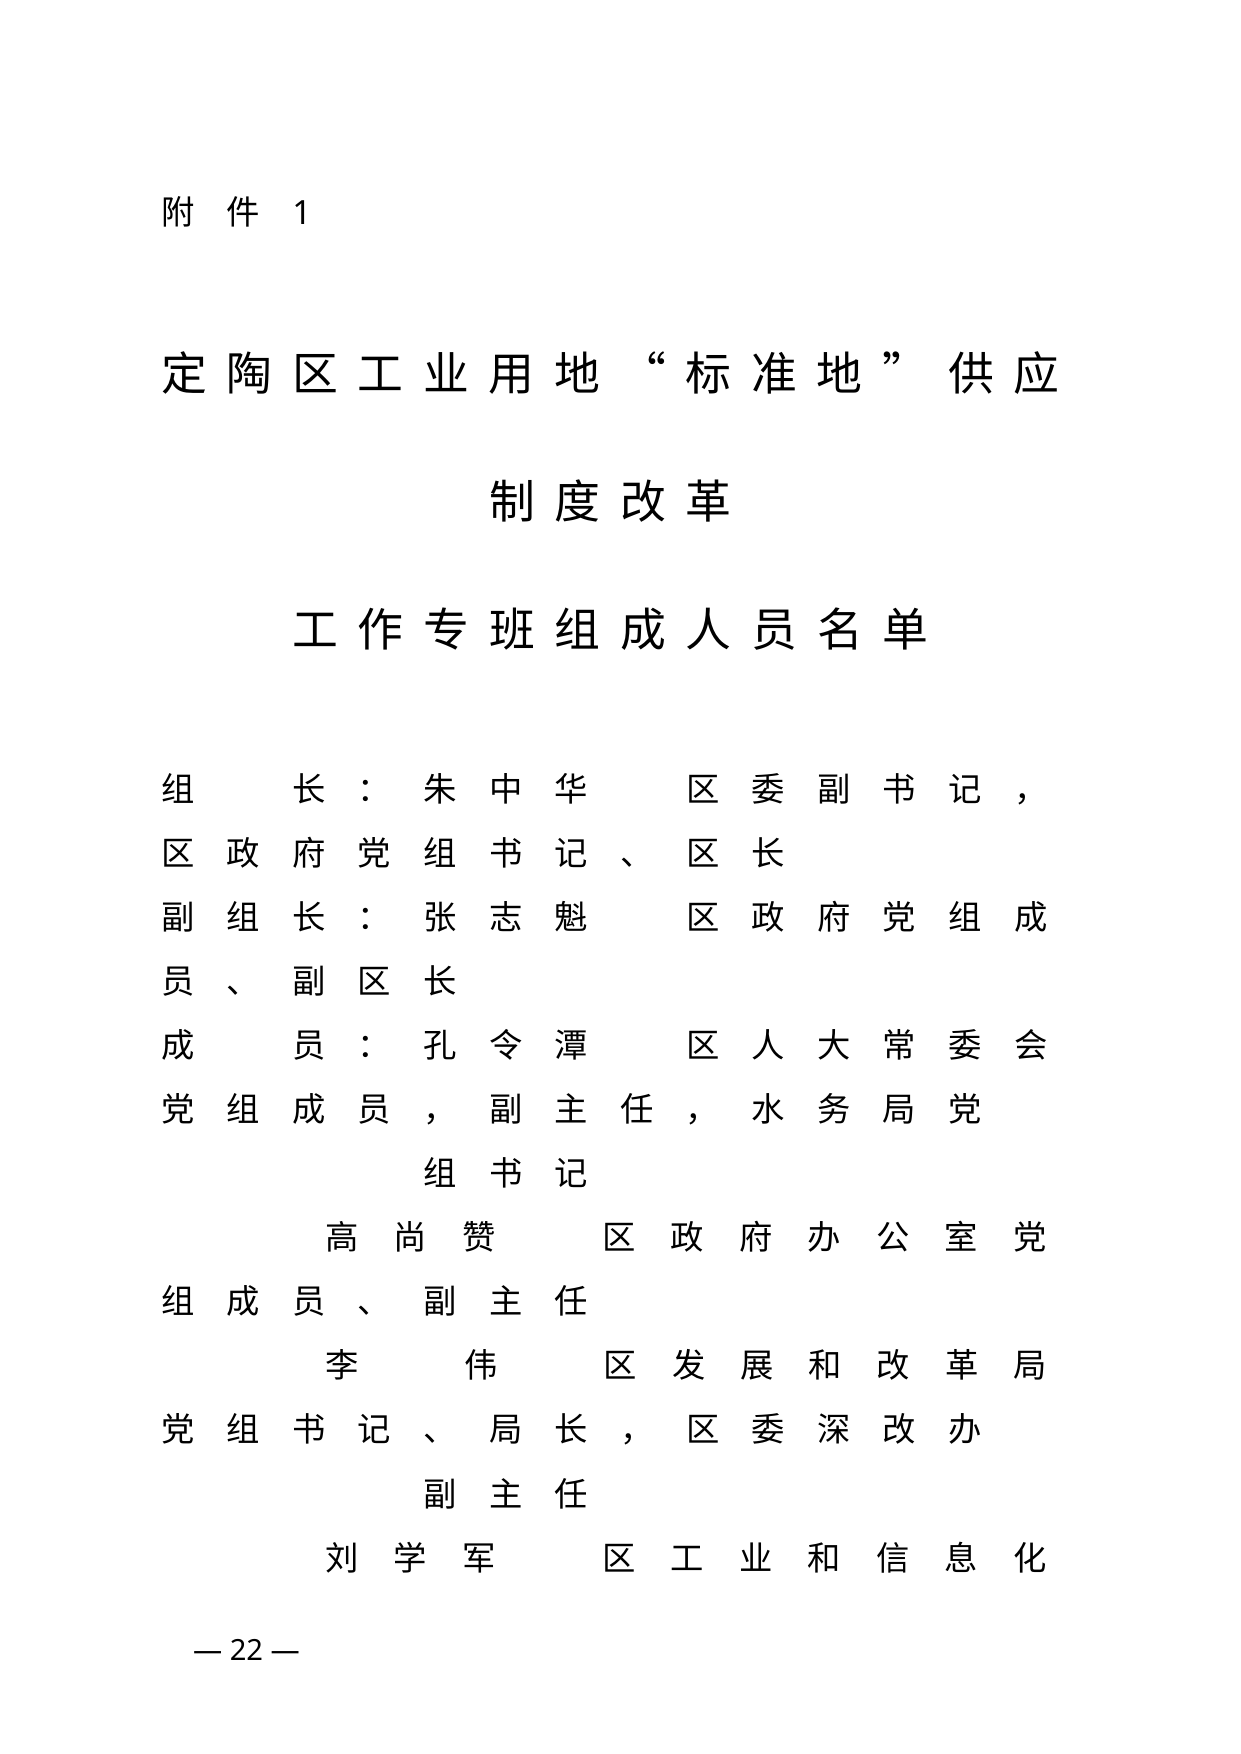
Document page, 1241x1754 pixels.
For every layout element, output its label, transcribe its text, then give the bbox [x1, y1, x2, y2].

text 成 员：孔令潭 区人大常委会党组成员，副主任，水务局党 [161, 1011, 1079, 1139]
text 组 长：朱中华 区委副书记，区政府党组书记、区长 [161, 755, 1079, 883]
text 高尚赞 区政府办公室党组成员、副主任 [161, 1203, 1079, 1331]
text 工作专班组成人员名单 [161, 562, 1079, 691]
text 李 伟 区发展和改革局党组书记、局长，区委深改办 [161, 1331, 1079, 1459]
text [161, 1523, 1079, 1587]
text 附件1 [161, 178, 1079, 242]
text 组书记 [161, 1139, 1079, 1203]
text 副组长：张志魁 区政府党组成员、副区长 [161, 883, 1079, 1011]
text 副主任 [161, 1459, 1079, 1523]
text 定陶区工业用地“标准地”供应制度改革 [161, 306, 1079, 562]
